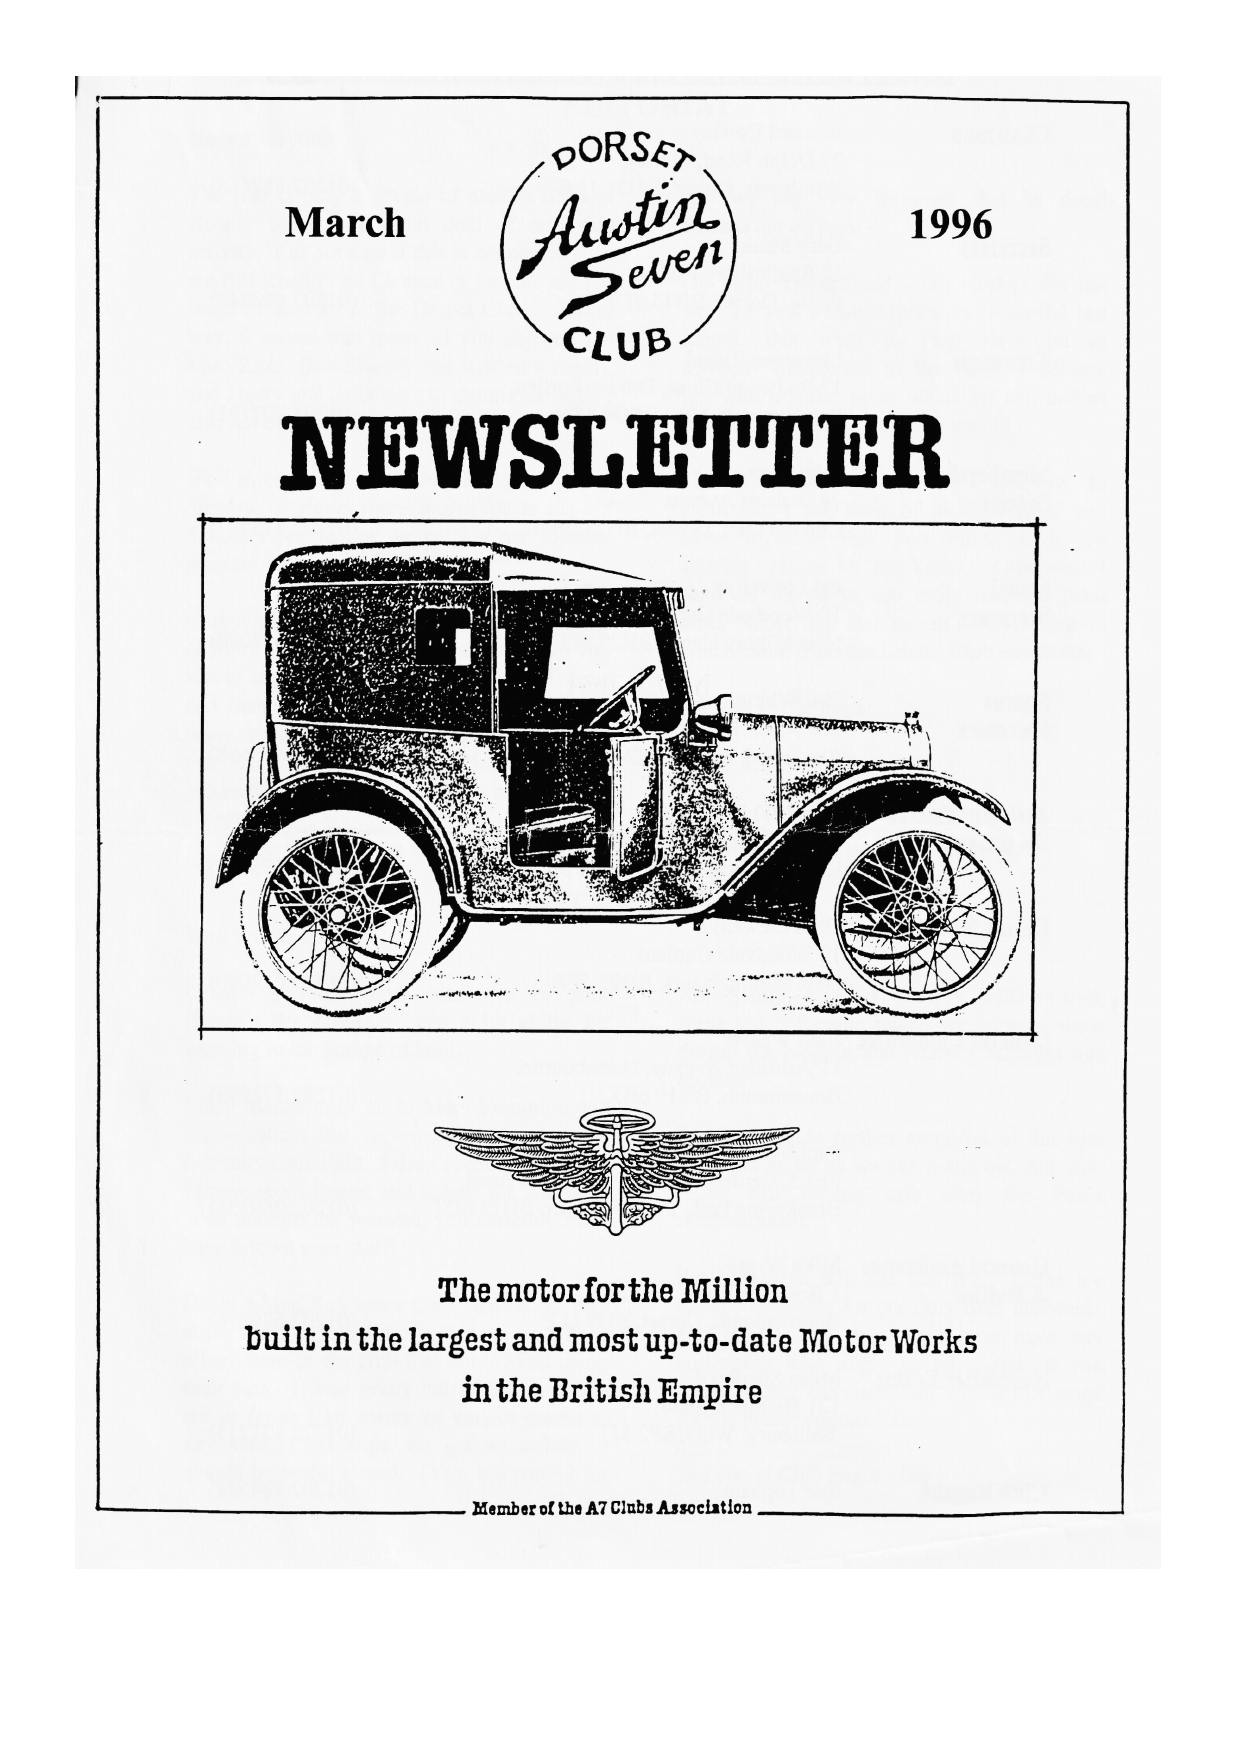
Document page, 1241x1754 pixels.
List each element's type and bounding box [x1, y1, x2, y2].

picture [75, 76, 1161, 1569]
